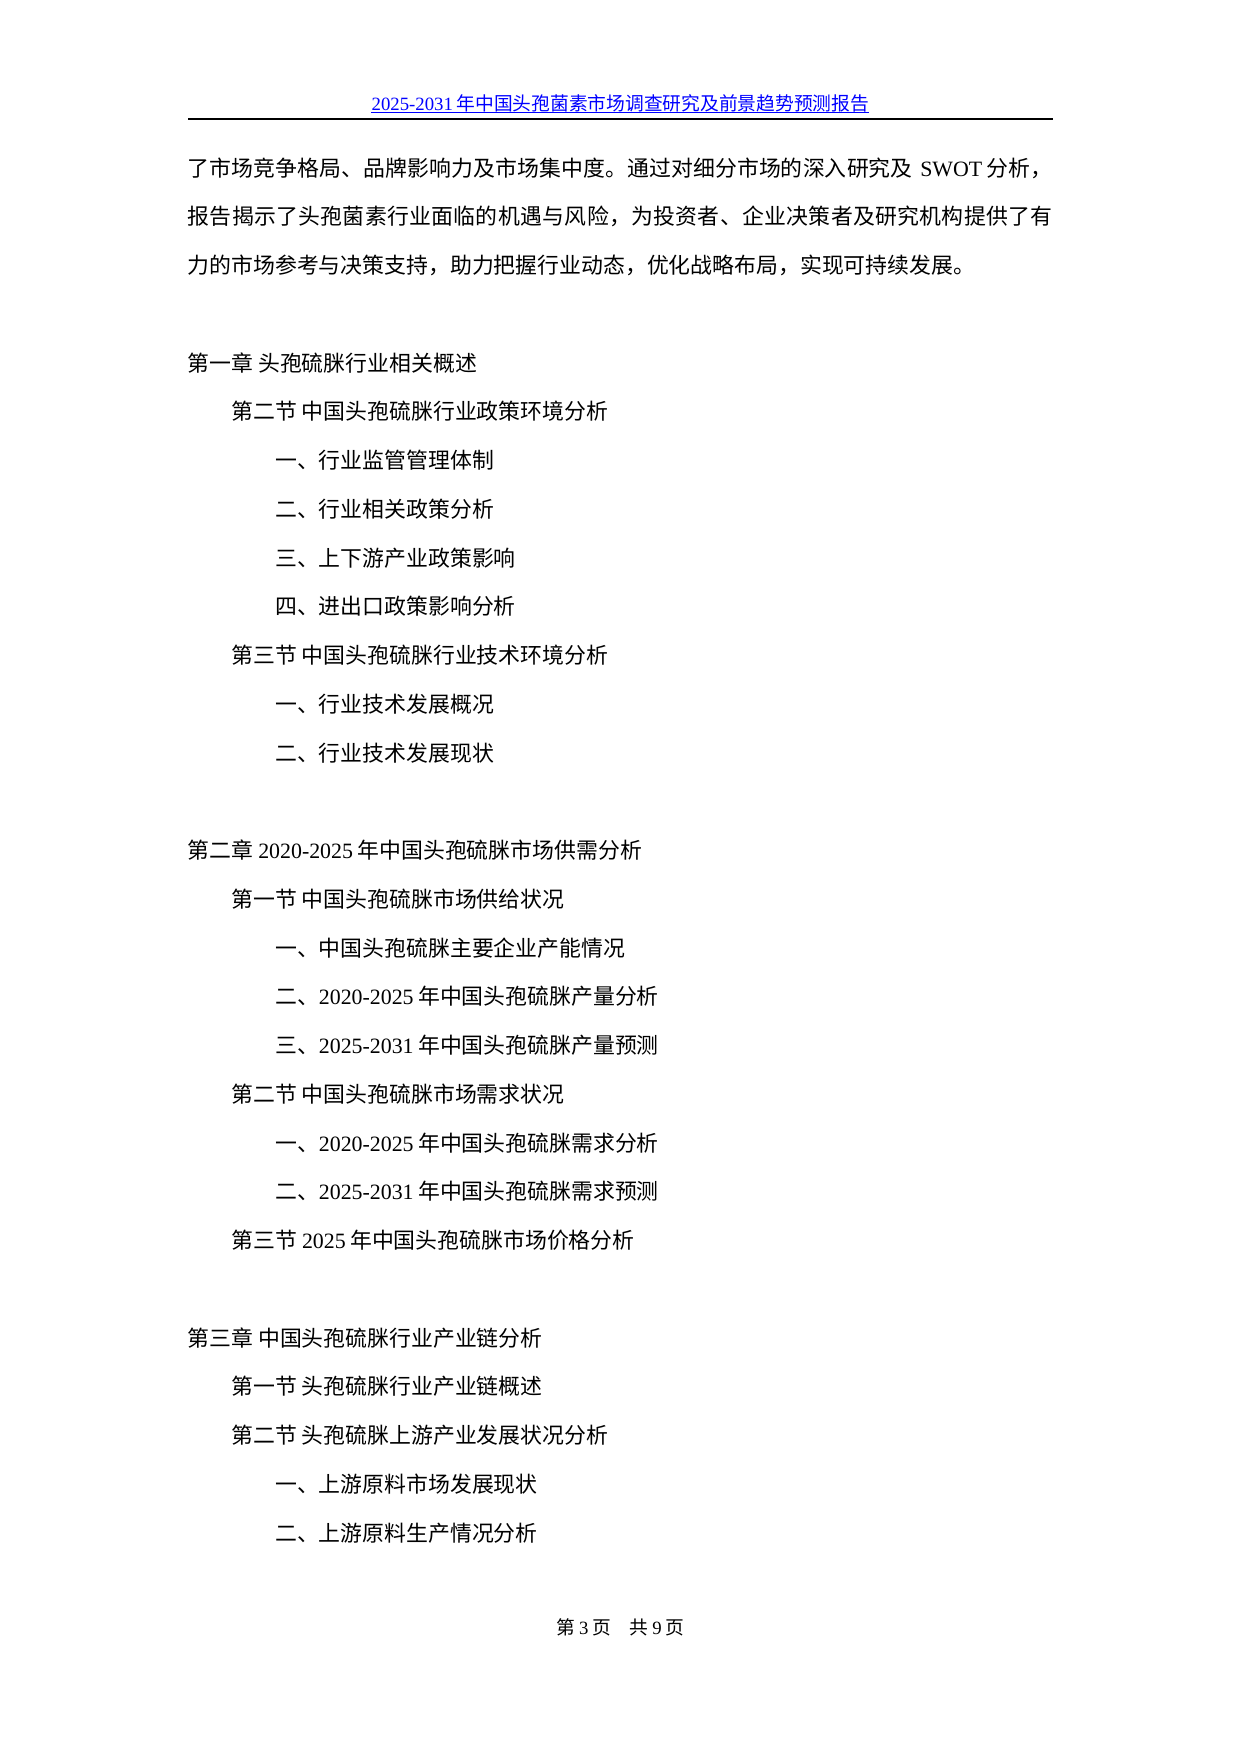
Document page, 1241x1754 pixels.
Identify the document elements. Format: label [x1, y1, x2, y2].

text [187, 150, 1053, 1548]
